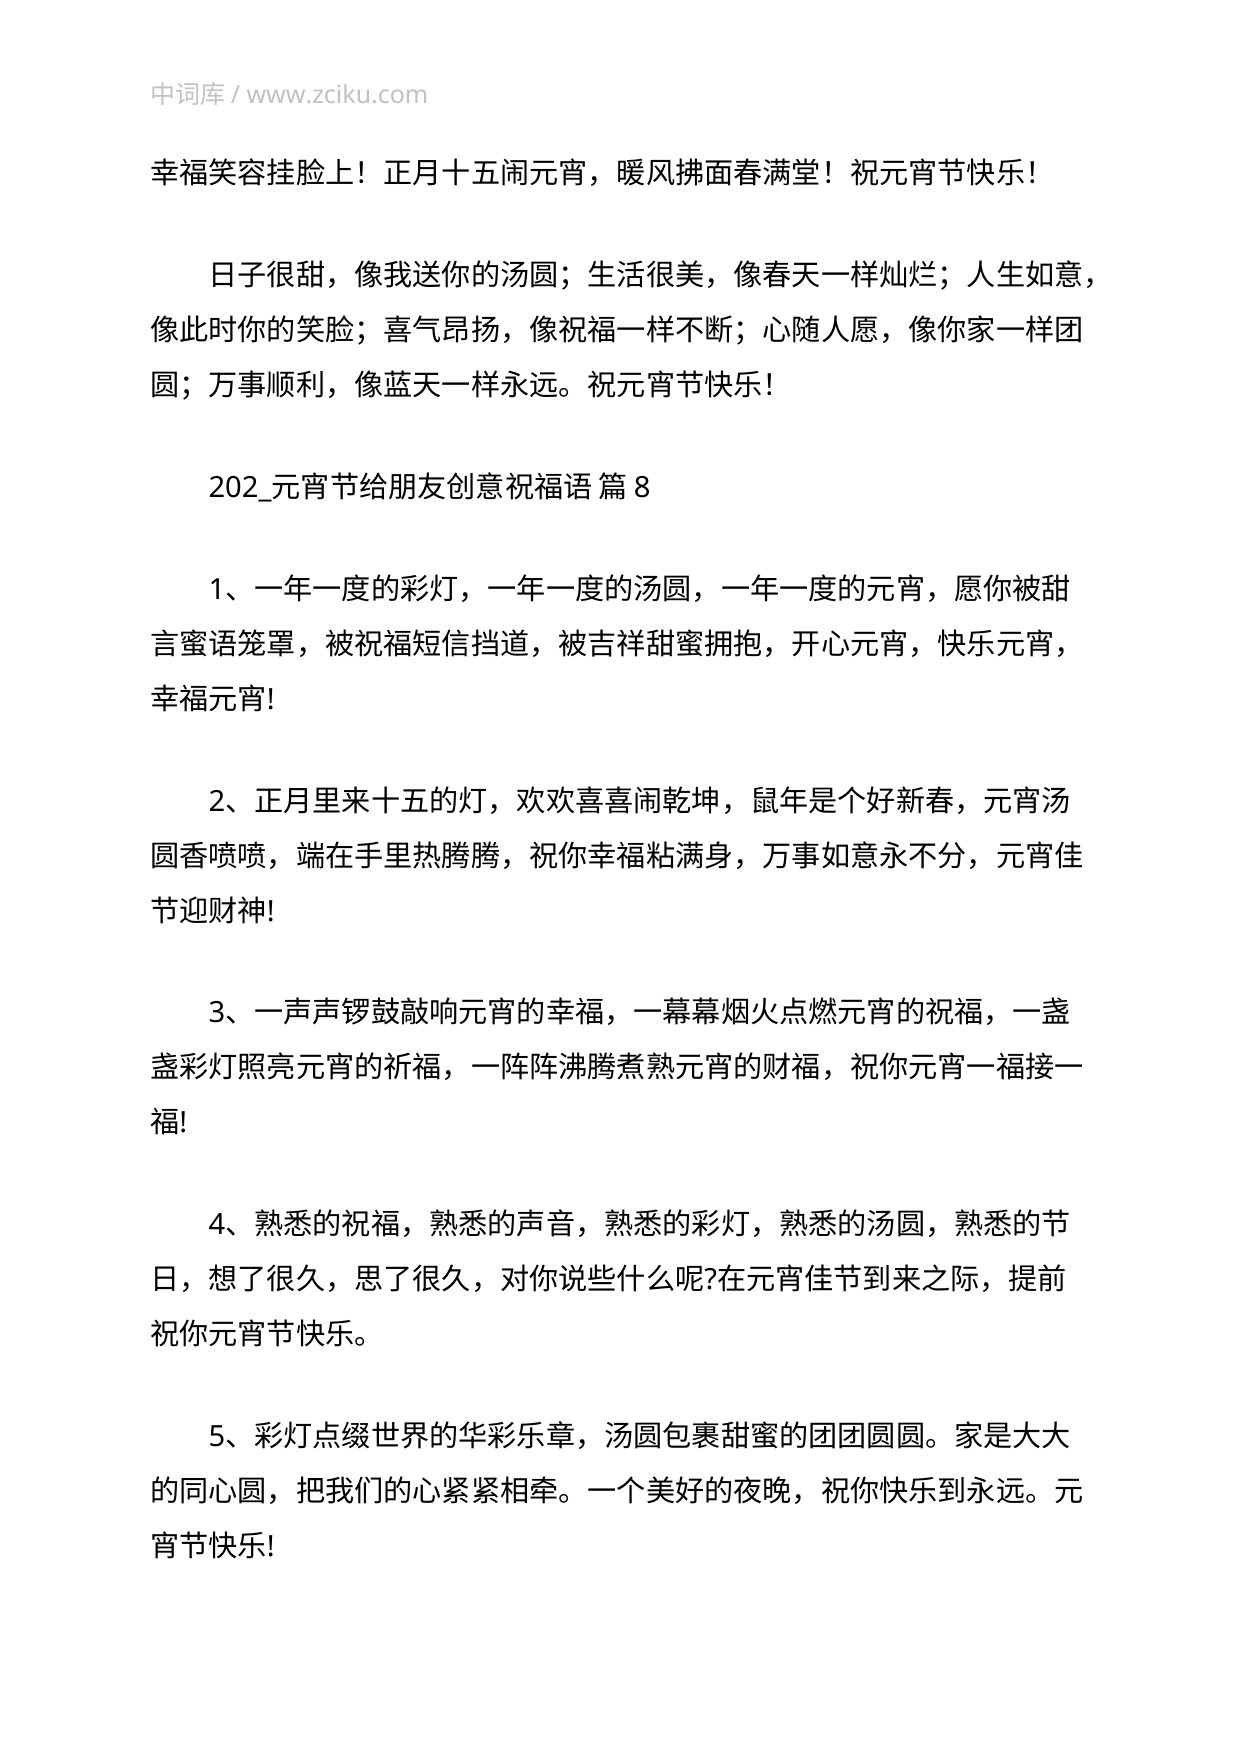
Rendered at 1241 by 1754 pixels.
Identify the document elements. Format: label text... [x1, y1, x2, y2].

text 3、一声声锣鼓敲响元宵的幸福，一幕幕烟火点燃元宵的祝福，一盏盏彩灯照亮元宵的祈福，一阵阵沸腾煮熟元宵的财福，祝你元宵一福接一福! [150, 989, 1090, 1141]
text 4、熟悉的祝福，熟悉的声音，熟悉的彩灯，熟悉的汤圆，熟悉的节日，想了很久，思了很久，对你说些什么呢?在元宵佳节到来之际，提前祝你元宵节快乐。 [150, 1201, 1090, 1353]
text 5、彩灯点缀世界的华彩乐章，汤圆包裹甜蜜的团团圆圆。家是大大的同心圆，把我们的心紧紧相牵。一个美好的夜晚，祝你快乐到永远。元宵节快乐! [150, 1413, 1090, 1565]
text 202_元宵节给朋友创意祝福语 篇8 [150, 463, 1090, 506]
text 日子很甜，像我送你的汤圆；生活很美，像春天一样灿烂；人生如意，像此时你的笑脸；喜气昂扬，像祝福一样不断；心随人愿，像你家一样团圆；万事顺利，像蓝天一样永远。祝元宵节快乐！ [150, 252, 1090, 404]
text 1、一年一度的彩灯，一年一度的汤圆，一年一度的元宵，愿你被甜言蜜语笼罩，被祝福短信挡道，被吉祥甜蜜拥抱，开心元宵，快乐元宵，幸福元宵! [150, 565, 1090, 718]
text 2、正月里来十五的灯，欢欢喜喜闹乾坤，鼠年是个好新春，元宵汤圆香喷喷，端在手里热腾腾，祝你幸福粘满身，万事如意永不分，元宵佳节迎财神! [150, 777, 1090, 929]
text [150, 150, 1090, 192]
